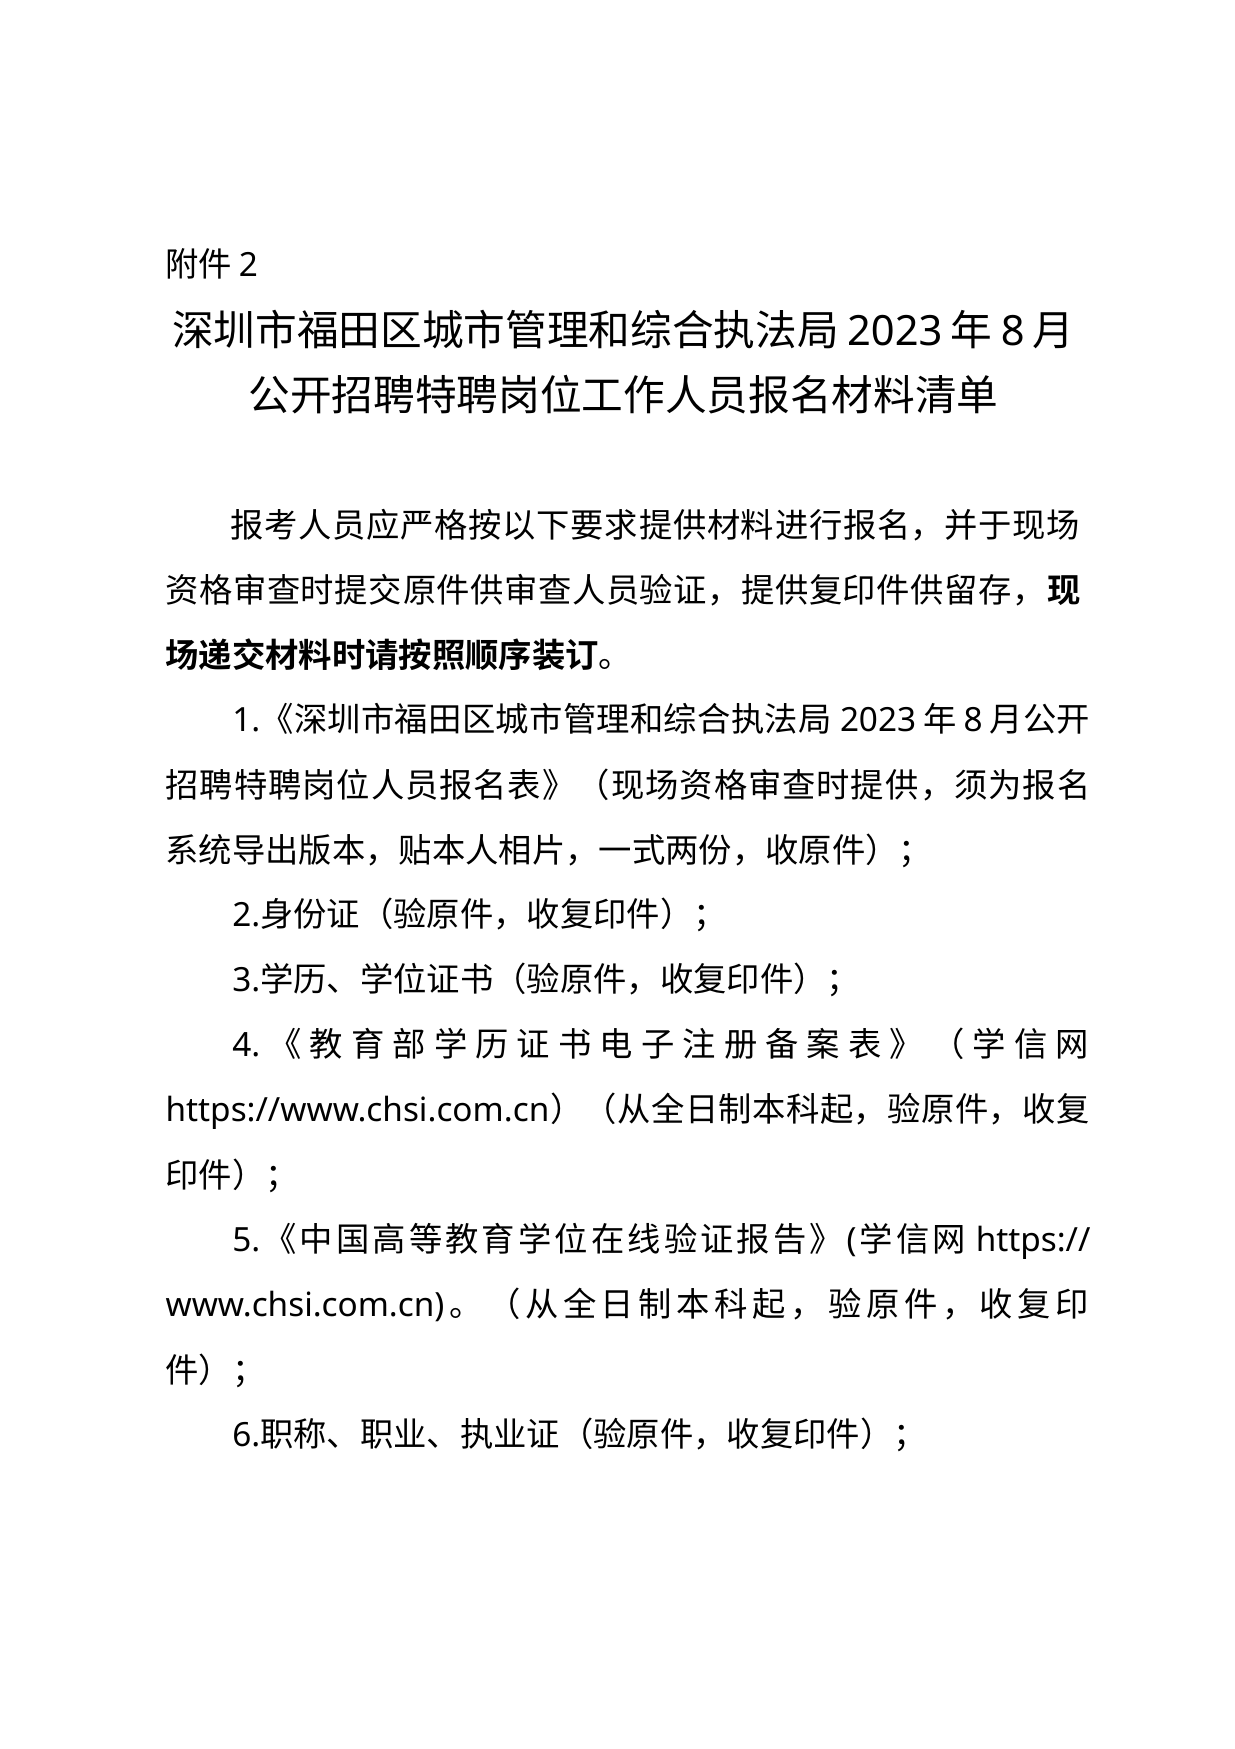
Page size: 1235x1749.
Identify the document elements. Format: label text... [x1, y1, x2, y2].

text 2.身份证（验原件，收复印件）； [165, 880, 1090, 945]
list 5.《中国高等教育学位在线验证报告》(学信网https://www.chsi.com.cn)。（从全日制本科起，验原件，收复印件）； [165, 1205, 1090, 1400]
list 6.职称、职业、执业证（验原件，收复印件）； [165, 1400, 1090, 1465]
text 1.《深圳市福田区城市管理和综合执法局2023年8月公开招聘特聘岗位人员报名表》（现场资格审查时提供，须为报名系统导出版本，贴本人相片，一式两份，收原件）； [165, 685, 1090, 880]
text 深圳市福田区城市管理和综合执法局2023年8月公开招聘特聘岗位工作人员报名材料清单 [165, 295, 1081, 425]
list 3.学历、学位证书（验原件，收复印件）； [165, 945, 1090, 1010]
subtitle 附件2 [165, 230, 1081, 295]
text 报考人员应严格按以下要求提供材料进行报名，并于现场资格审查时提交原件供审查人员验证，提供复印件供留存，现场递交材料时请按照顺序装订。 [165, 490, 1081, 685]
list 4.《教育部学历证书电子注册备案表》（学信网 https://www.chsi.com.cn）（从全日制本科起，验原件，收复印件）； [165, 1010, 1090, 1205]
